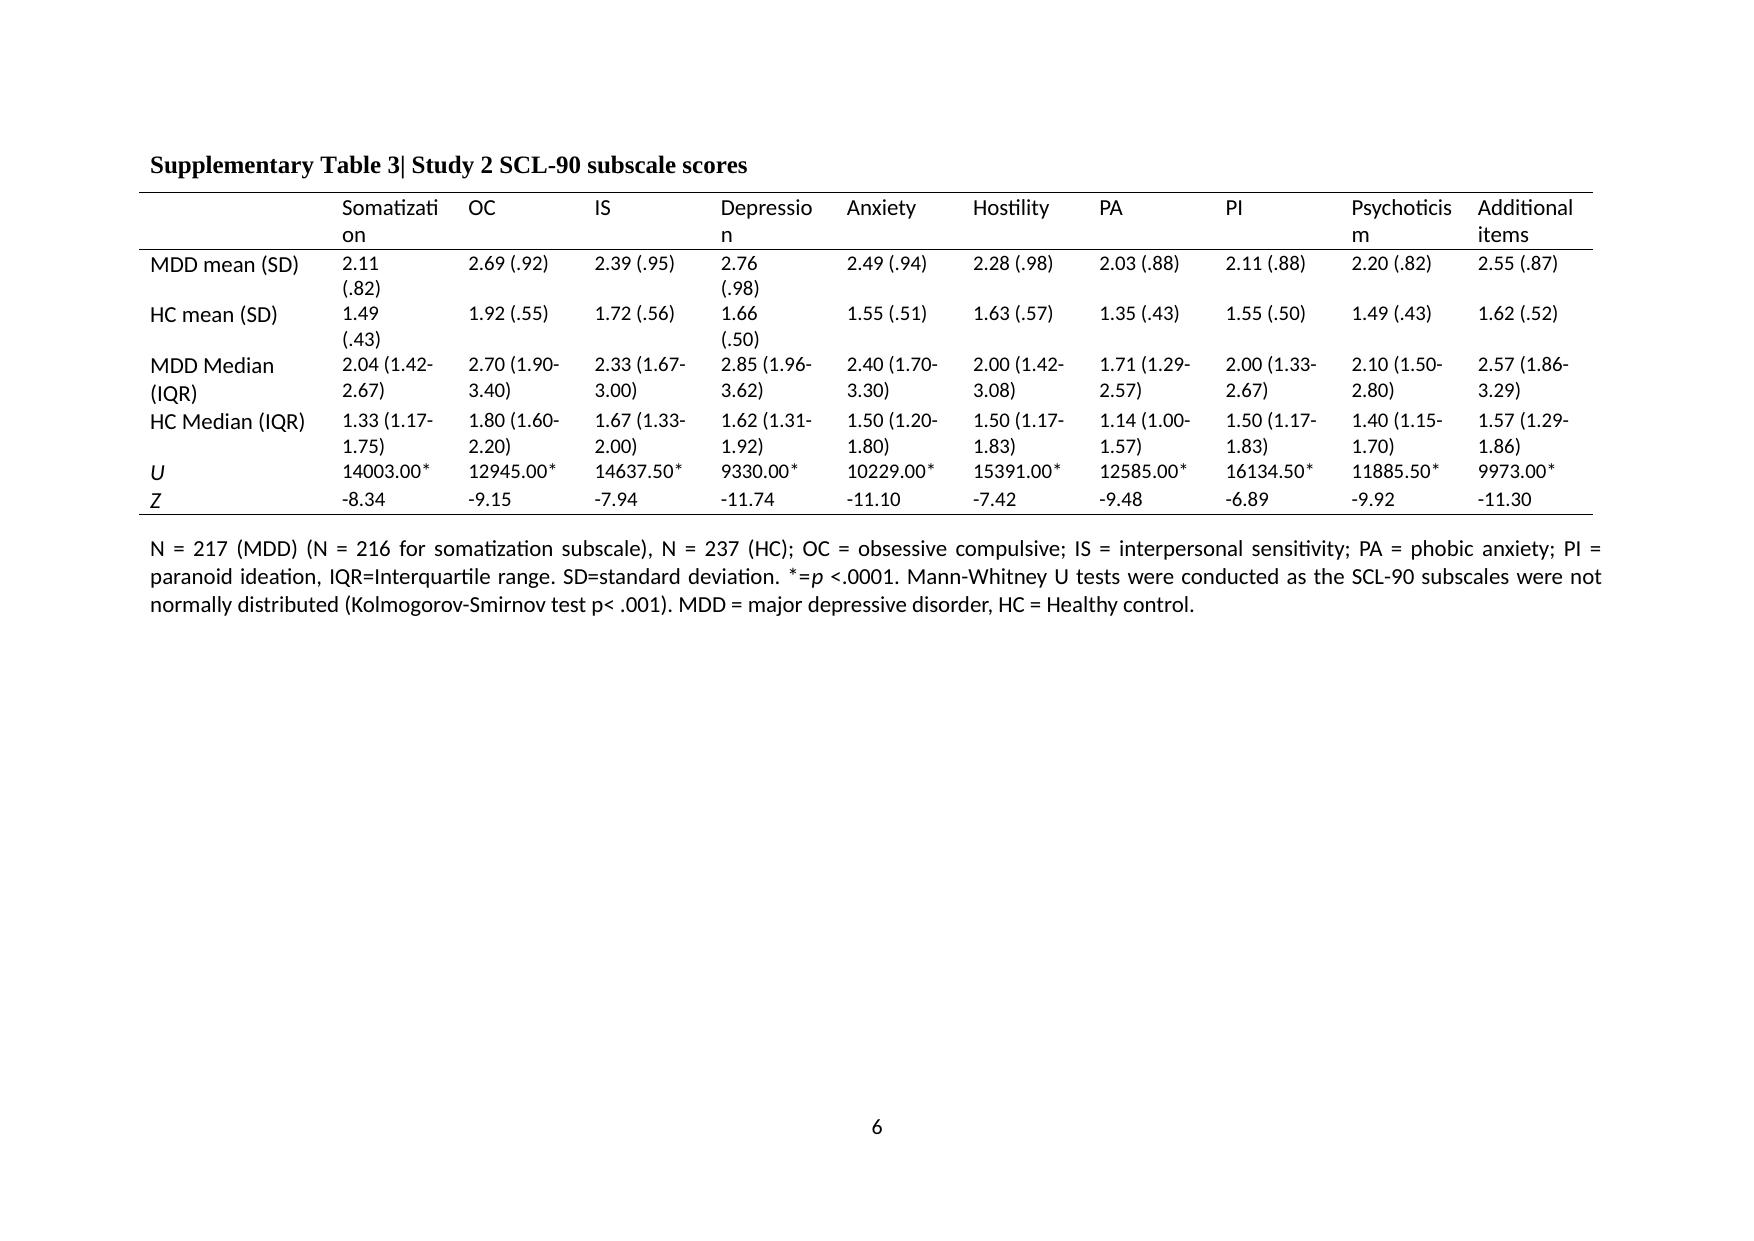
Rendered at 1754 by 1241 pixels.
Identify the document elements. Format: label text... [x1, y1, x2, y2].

table_cell 1.80 (1.60-2.20) [457, 408, 583, 458]
table_cell 1.66 (.50) [709, 301, 835, 351]
table_cell 1.40 (1.15-1.70) [1340, 408, 1466, 458]
table_cell 1.49 (.43) [1340, 301, 1466, 351]
text Supplementary Table 3| Study 2 SCL-90 subscale scores [150, 150, 1604, 179]
table_cell 2.11 (.82) [331, 250, 457, 301]
table_header OC [457, 193, 583, 249]
table_cell 2.57 (1.86-3.29) [1466, 351, 1593, 407]
table_cell Z [139, 486, 331, 514]
table_cell 2.33 (1.67-3.00) [583, 351, 709, 407]
table_cell 9973.00* [1466, 458, 1593, 486]
table_cell -8.34 [331, 486, 457, 514]
table_cell MDD Median (IQR) [139, 351, 331, 407]
table_cell 2.28 (.98) [962, 250, 1088, 301]
table_cell 2.11 (.88) [1214, 250, 1340, 301]
table_header Psychoticism [1340, 193, 1466, 249]
table_cell 12585.00* [1088, 458, 1214, 486]
table_cell 2.10 (1.50-2.80) [1340, 351, 1466, 407]
table_cell 14003.00* [331, 458, 457, 486]
table_cell 2.49 (.94) [835, 250, 962, 301]
table_cell 1.50 (1.20-1.80) [835, 408, 962, 458]
table_cell 2.00 (1.33-2.67) [1214, 351, 1340, 407]
table_cell 1.63 (.57) [962, 301, 1088, 351]
table_cell 2.04 (1.42-2.67) [331, 351, 457, 407]
table_header Somatization [331, 193, 457, 249]
table_cell 1.57 (1.29-1.86) [1466, 408, 1593, 458]
table_header [139, 193, 331, 249]
table_header IS [583, 193, 709, 249]
table_cell 14637.50* [583, 458, 709, 486]
table_cell 9330.00* [709, 458, 835, 486]
table_cell MDD mean (SD) [139, 250, 331, 301]
table_cell -9.92 [1340, 486, 1466, 514]
table_header PI [1214, 193, 1340, 249]
table_cell -11.30 [1466, 486, 1593, 514]
table_header Additional items [1466, 193, 1593, 249]
table_cell HC Median (IQR) [139, 408, 331, 458]
table_cell 1.62 (1.31-1.92) [709, 408, 835, 458]
table_cell -9.48 [1088, 486, 1214, 514]
table_cell 1.55 (.51) [835, 301, 962, 351]
table_cell 16134.50* [1214, 458, 1340, 486]
table_cell 1.72 (.56) [583, 301, 709, 351]
table_cell HC mean (SD) [139, 301, 331, 351]
table_cell U [139, 458, 331, 486]
table_cell 1.49 (.43) [331, 301, 457, 351]
table_cell 2.39 (.95) [583, 250, 709, 301]
table_cell 2.20 (.82) [1340, 250, 1466, 301]
table_cell 2.76 (.98) [709, 250, 835, 301]
table_cell -9.15 [457, 486, 583, 514]
table_cell 1.67 (1.33-2.00) [583, 408, 709, 458]
table_cell -6.89 [1214, 486, 1340, 514]
table_cell 1.50 (1.17-1.83) [1214, 408, 1340, 458]
table_header Hostility [962, 193, 1088, 249]
table_cell 12945.00* [457, 458, 583, 486]
table_cell 2.70 (1.90-3.40) [457, 351, 583, 407]
table_cell 2.85 (1.96-3.62) [709, 351, 835, 407]
table_cell 15391.00* [962, 458, 1088, 486]
table_cell 1.62 (.52) [1466, 301, 1593, 351]
table_cell -11.74 [709, 486, 835, 514]
table_cell 2.03 (.88) [1088, 250, 1214, 301]
table_cell 1.33 (1.17-1.75) [331, 408, 457, 458]
table_cell 1.35 (.43) [1088, 301, 1214, 351]
table_header PA [1088, 193, 1214, 249]
table_cell 1.14 (1.00-1.57) [1088, 408, 1214, 458]
table_cell -11.10 [835, 486, 962, 514]
table_cell 2.69 (.92) [457, 250, 583, 301]
table_cell 2.55 (.87) [1466, 250, 1593, 301]
table_cell 2.00 (1.42-3.08) [962, 351, 1088, 407]
table_cell 1.50 (1.17-1.83) [962, 408, 1088, 458]
table_cell -7.42 [962, 486, 1088, 514]
table_cell 10229.00* [835, 458, 962, 486]
table_cell 1.92 (.55) [457, 301, 583, 351]
table_header Depression [709, 193, 835, 249]
table_cell 11885.50* [1340, 458, 1466, 486]
table_cell 1.55 (.50) [1214, 301, 1340, 351]
table_cell -7.94 [583, 486, 709, 514]
table_cell 1.71 (1.29-2.57) [1088, 351, 1214, 407]
table_header Anxiety [835, 193, 962, 249]
table_cell 2.40 (1.70-3.30) [835, 351, 962, 407]
text N = 217 (MDD) (N = 216 for somatization subscale), N = 237 (HC); OC = obsessive compulsive; IS = interpersonal sensitivity; PA = phobic anxiety; PI = paranoid ideation, IQR=Interquartile range. SD=standard deviation. *=p <.0001. Mann-Whitney U tests were conducted as the SCL-90 subscales were not normally distributed (Kolmogorov-Smirnov test p< .001). MDD = major depressive disorder, HC = Healthy control. [150, 198, 1604, 618]
